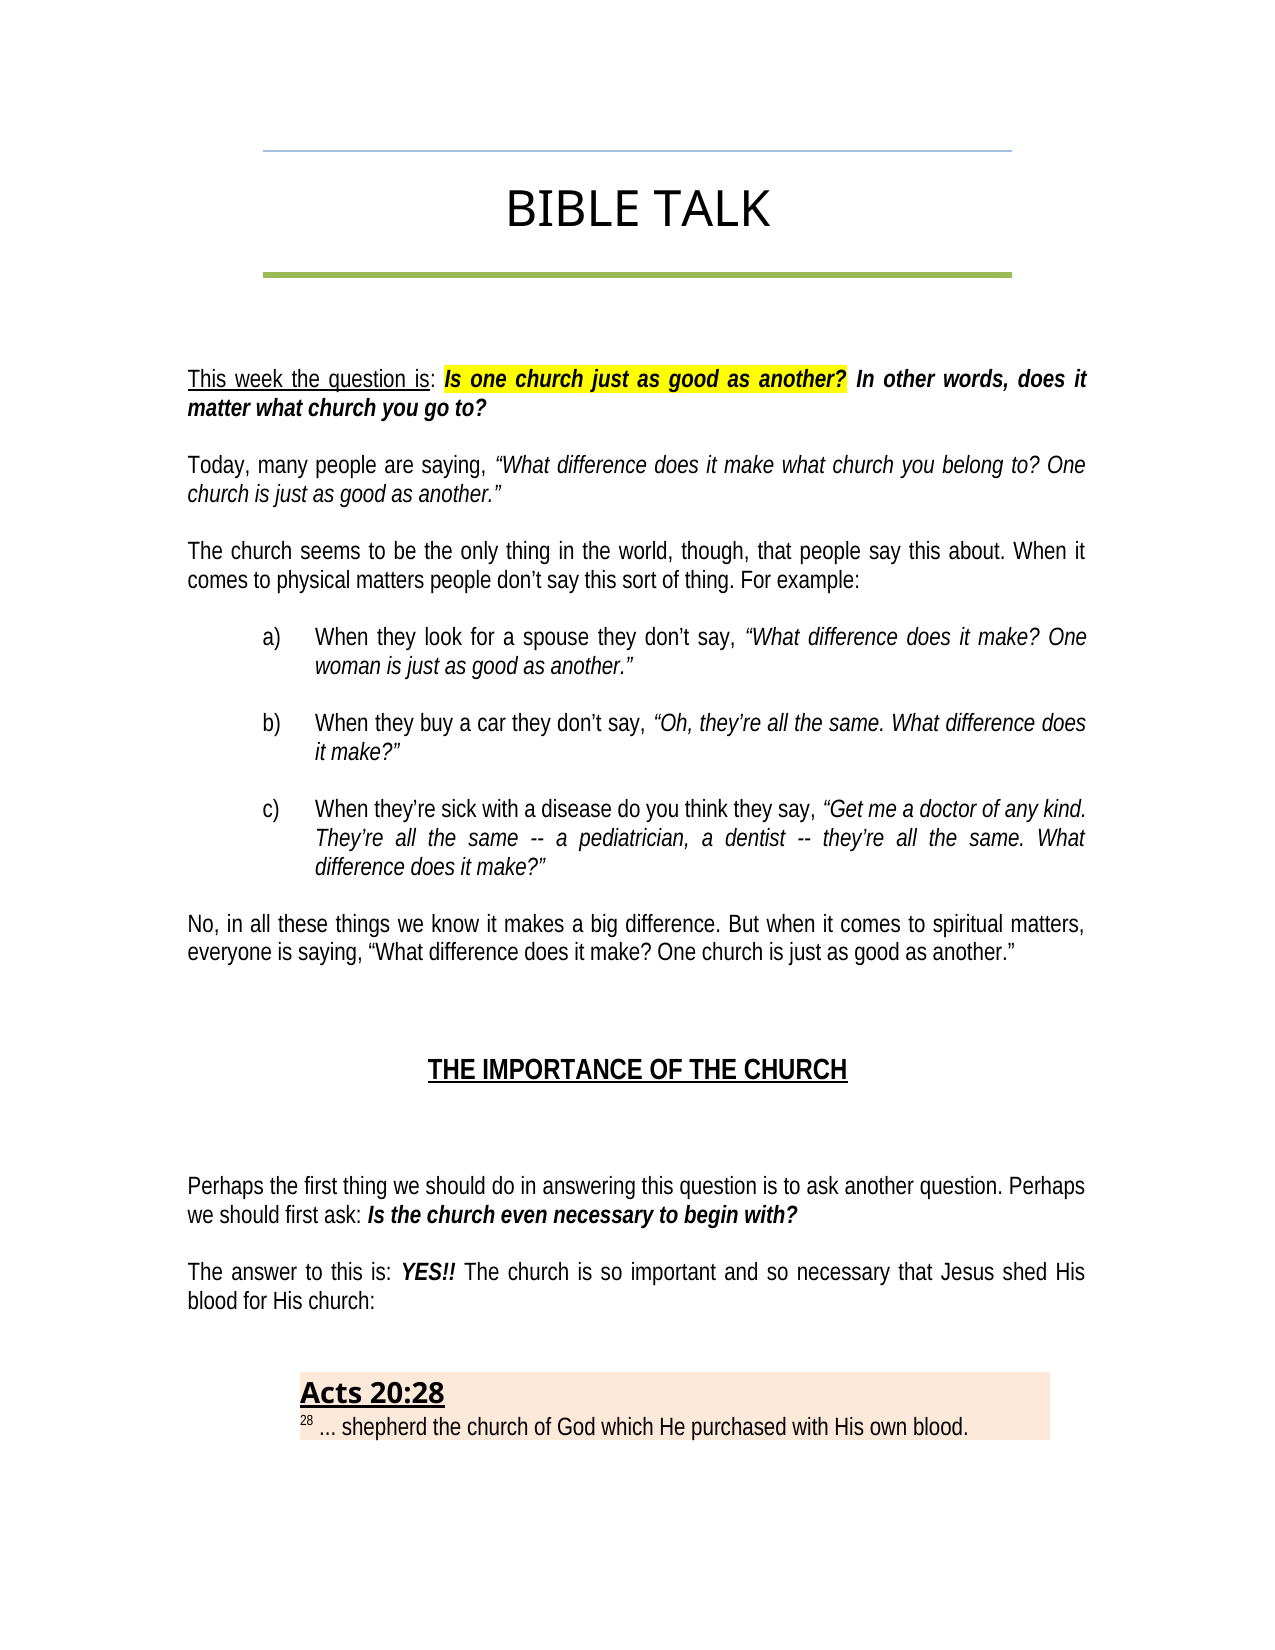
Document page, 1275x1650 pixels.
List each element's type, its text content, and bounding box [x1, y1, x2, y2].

subtitle THE IMPORTANCE OF THE CHURCH [300, 1052, 975, 1085]
text Acts 20:28 [300, 1372, 1050, 1412]
title BIBLE TALK [262, 151, 1012, 278]
text a) When they look for a spouse they don’t say, “What difference does it make? One woman is just as good as another.” [262, 622, 1087, 679]
text The answer to this is: YES!! The church is so important and so necessary that Jesus shed His blood for His church: [187, 1257, 1087, 1314]
text Perhaps the first thing we should do in answering this question is to ask another question. Perhaps we should first ask: Is the church even necessary to begin with? [187, 1171, 1087, 1229]
text This week the question is: Is one church just as good as another? In other words, does it matter what church you go to? [187, 364, 1087, 422]
text b) When they buy a car they don’t say, “Oh, they’re all the same. What difference does it make?” [262, 708, 1087, 766]
text The church seems to be the only thing in the world, though, that people say this about. When it comes to physical matters people don’t say this sort of thing. For example: [187, 536, 1087, 594]
text Today, many people are saying, “What difference does it make what church you belong to? One church is just as good as another.” [187, 450, 1087, 508]
text No, in all these things we know it makes a big difference. But when it comes to spiritual matters, everyone is saying, “What difference does it make? One church is just as good as another.” [187, 909, 1087, 966]
text c) When they’re sick with a disease do you think they say, “Get me a doctor of any kind. They’re all the same -- a pediatrician, a dentist -- they’re all the same. What difference does it make?” [262, 794, 1087, 880]
text 28 ... shepherd the church of God which He purchased with His own blood. [300, 1412, 1050, 1440]
